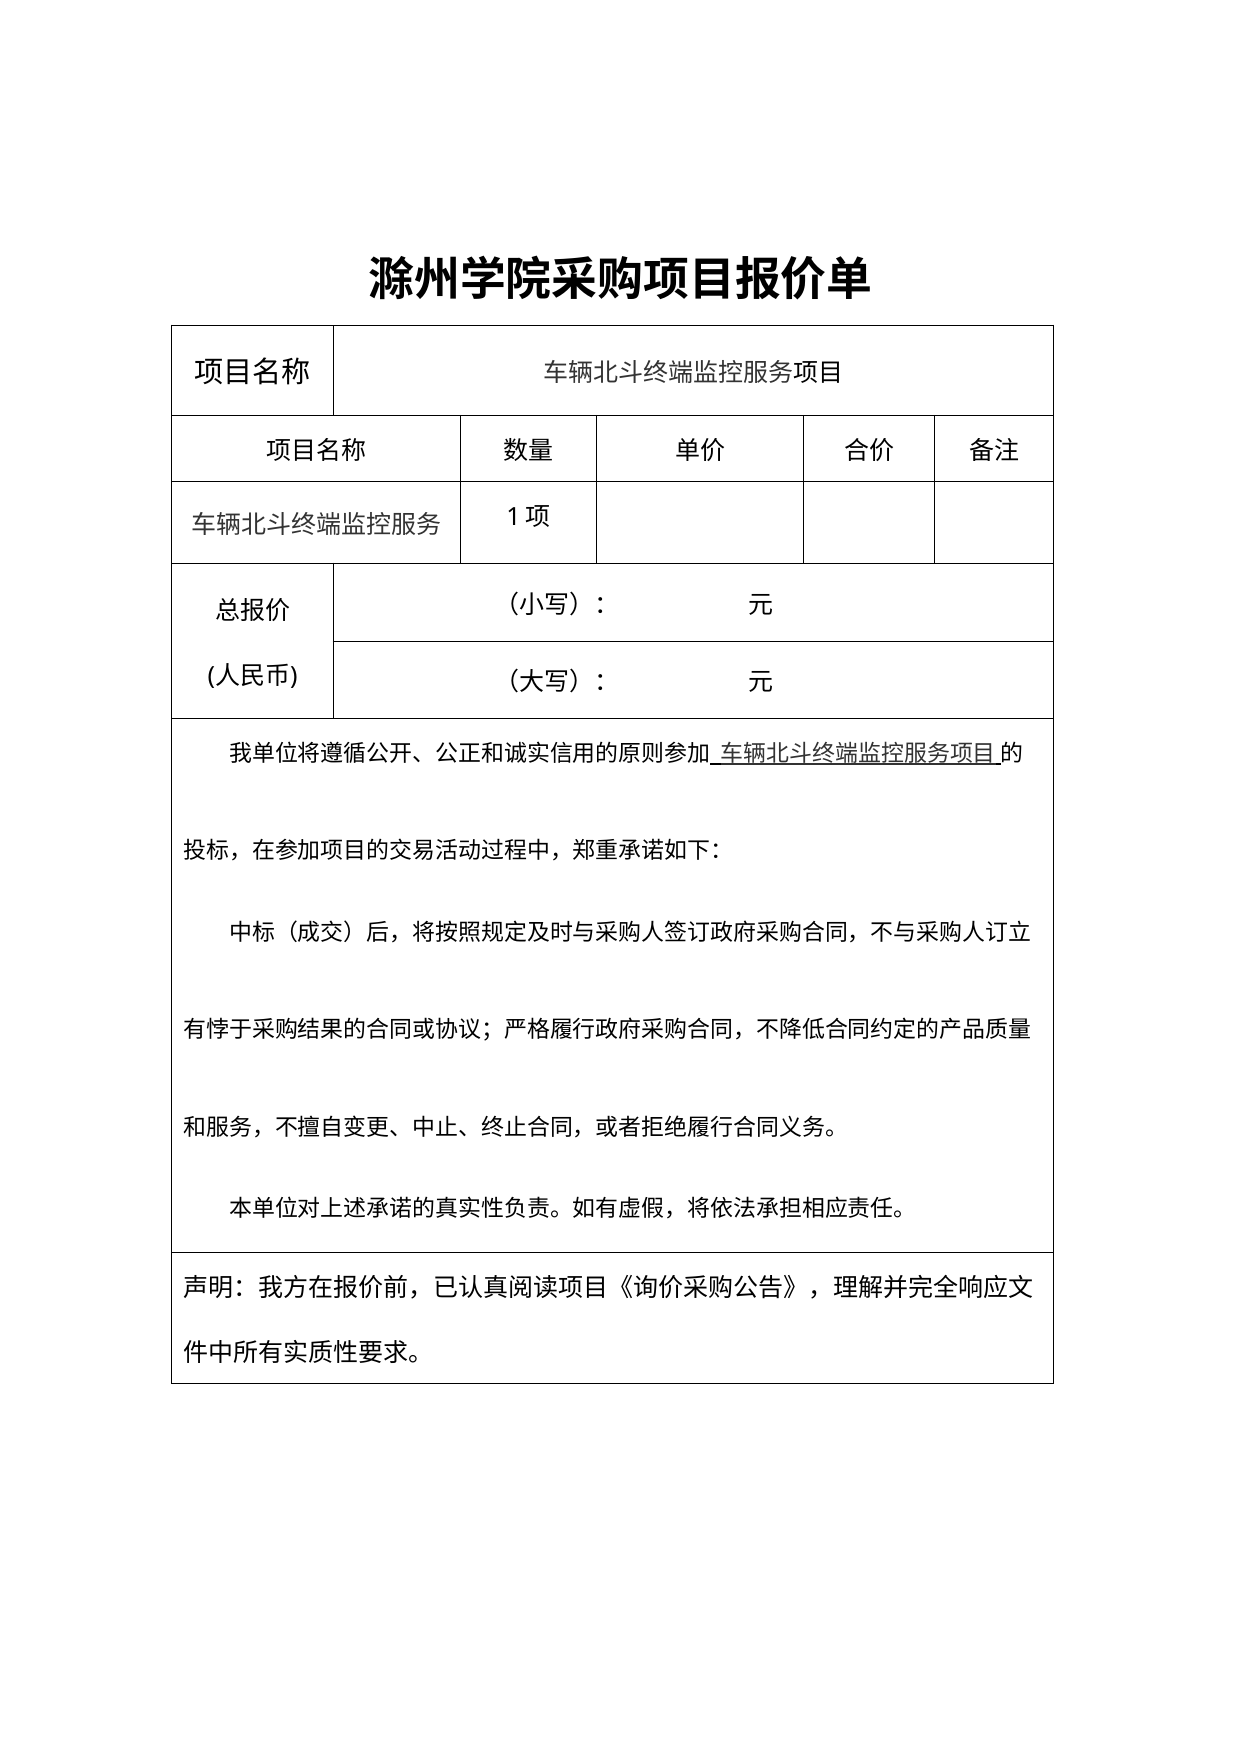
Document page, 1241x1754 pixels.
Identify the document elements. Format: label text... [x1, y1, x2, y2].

table_cell 项目名称 [172, 416, 460, 481]
text 滁州学院采购项目报价单 [183, 227, 1057, 324]
table_cell （大写）： 元 [334, 642, 1053, 718]
table_cell （小写）： 元 [334, 564, 1053, 641]
table_cell 车辆北斗终端监控服务 [172, 482, 460, 563]
table_cell 1项 [461, 482, 596, 563]
table_cell [935, 482, 1053, 563]
table_cell 单价 [597, 416, 803, 481]
table_cell 总报价 (人民币) [172, 564, 333, 718]
table_cell 声明：我方在报价前，已认真阅读项目《询价采购公告》，理解并完全响应文件中所有实质性要求。 [172, 1253, 1053, 1383]
table_cell 数量 [461, 416, 596, 481]
table_header 项目名称 [172, 326, 333, 415]
table_cell 合价 [804, 416, 934, 481]
table_header 车辆北斗终端监控服务项目 [334, 326, 1053, 415]
table_cell 备注 [935, 416, 1053, 481]
table_cell [597, 482, 803, 563]
table_cell 我单位将遵循公开、公正和诚实信用的原则参加 车辆北斗终端监控服务项目 的投标，在参加项目的交易活动过程中，郑重承诺如下： 中标（成交）后，将按照规定及时与采购人签订政府采购合同，不与采购人订立有悖于采购结果的合同或协议；严格履行政府采购合同，不降低合同约定的产品质量和服务，不擅自变更、中止、终止合同，或者拒绝履行合同义务。 本单位对上述承诺的真实性负责。如有虚假，将依法承担相应责任。 [172, 719, 1053, 1252]
table_cell [804, 482, 934, 563]
